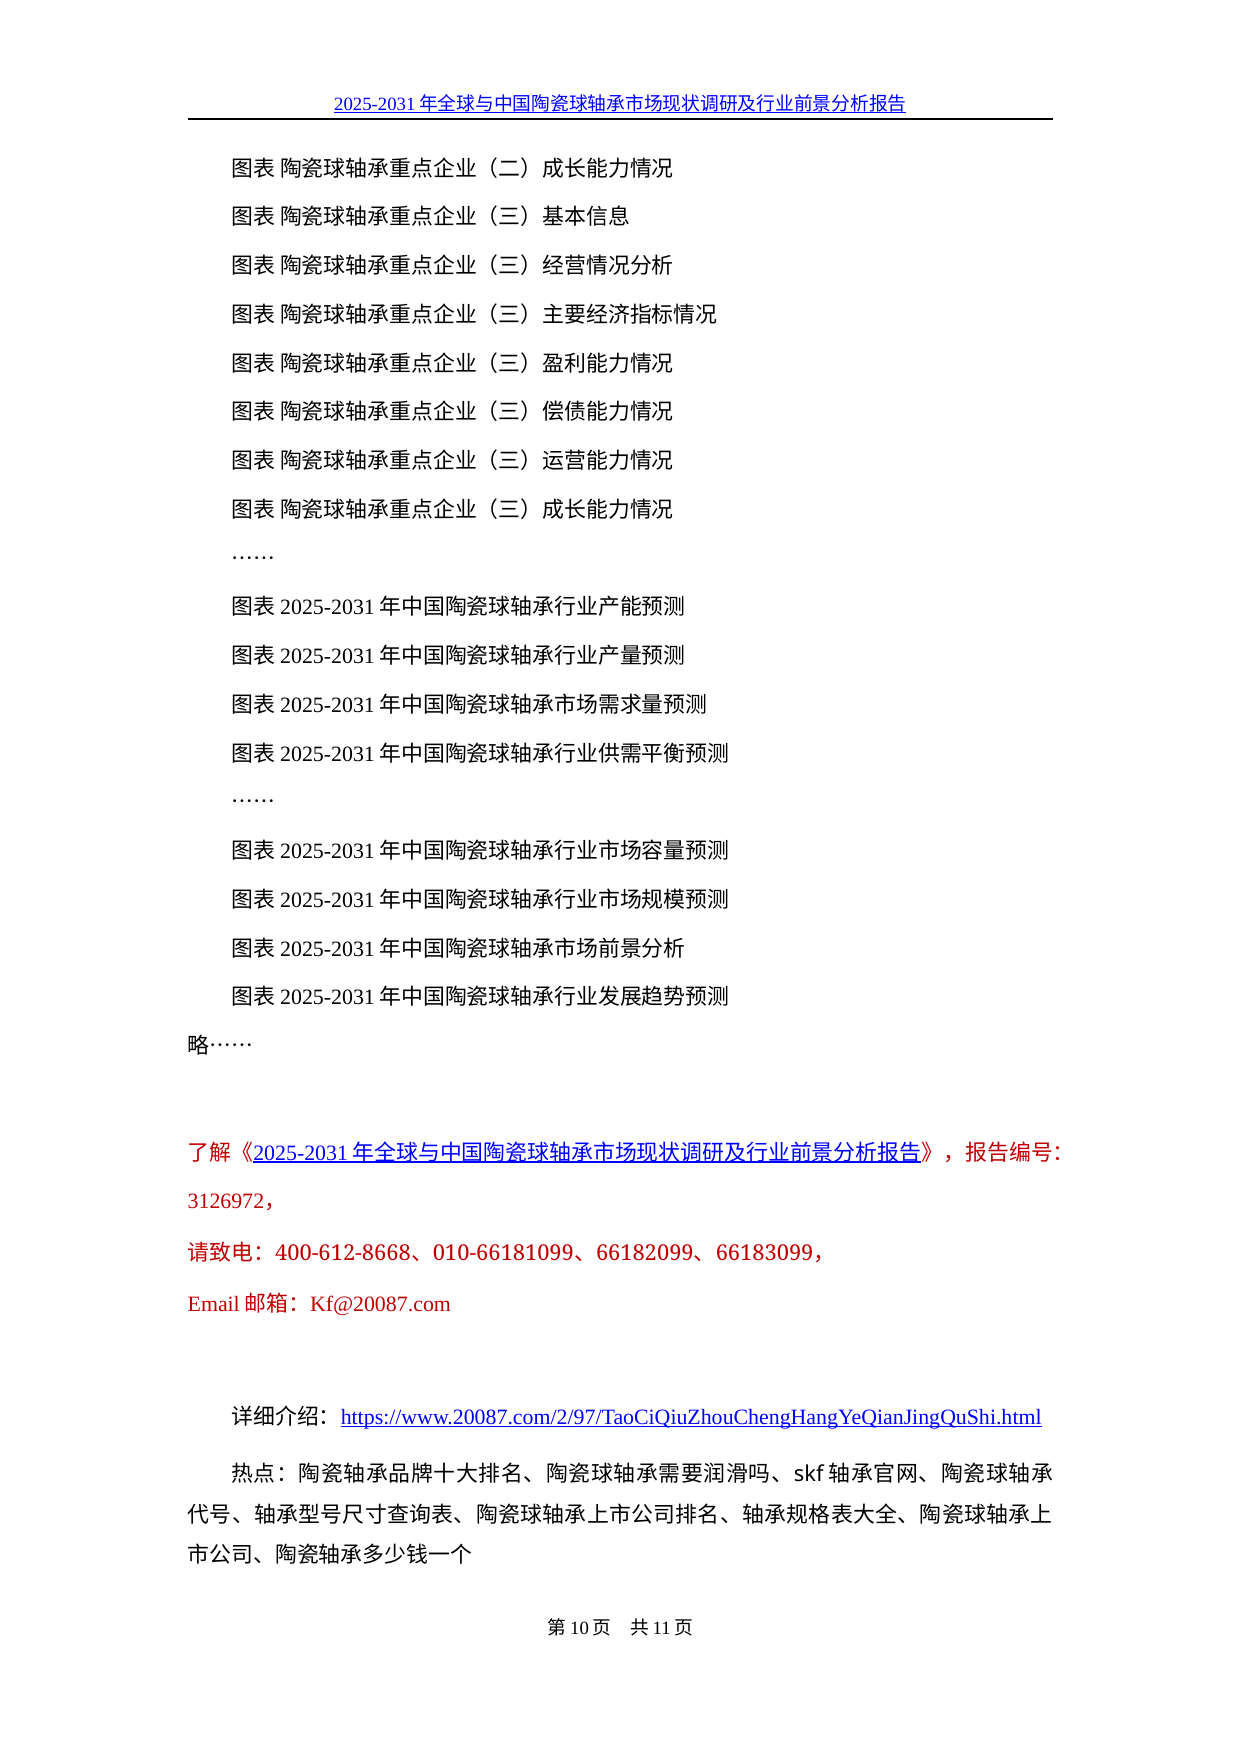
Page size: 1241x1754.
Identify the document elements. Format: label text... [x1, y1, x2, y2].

text Email邮箱：Kf@20087.com [187, 1286, 1053, 1318]
text 请致电：400-612-8668、010-66181099、66182099、66183099， [187, 1234, 1053, 1267]
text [187, 150, 1053, 1060]
text 热点：陶瓷轴承品牌十大排名、陶瓷球轴承需要润滑吗、skf轴承官网、陶瓷球轴承代号、轴承型号尺寸查询表、陶瓷球轴承上市公司排名、轴承规格表大全、陶瓷球轴承上市公司、陶瓷轴承多少钱一个 [187, 1456, 1053, 1569]
text 详细介绍：https://www.20087.com/2/97/TaoCiQiuZhouChengHangYeQianJingQuShi.html [187, 1399, 1053, 1431]
text 了解《2025-2031年全球与中国陶瓷球轴承市场现状调研及行业前景分析报告》，报告编号：3126972， [187, 1134, 1053, 1215]
